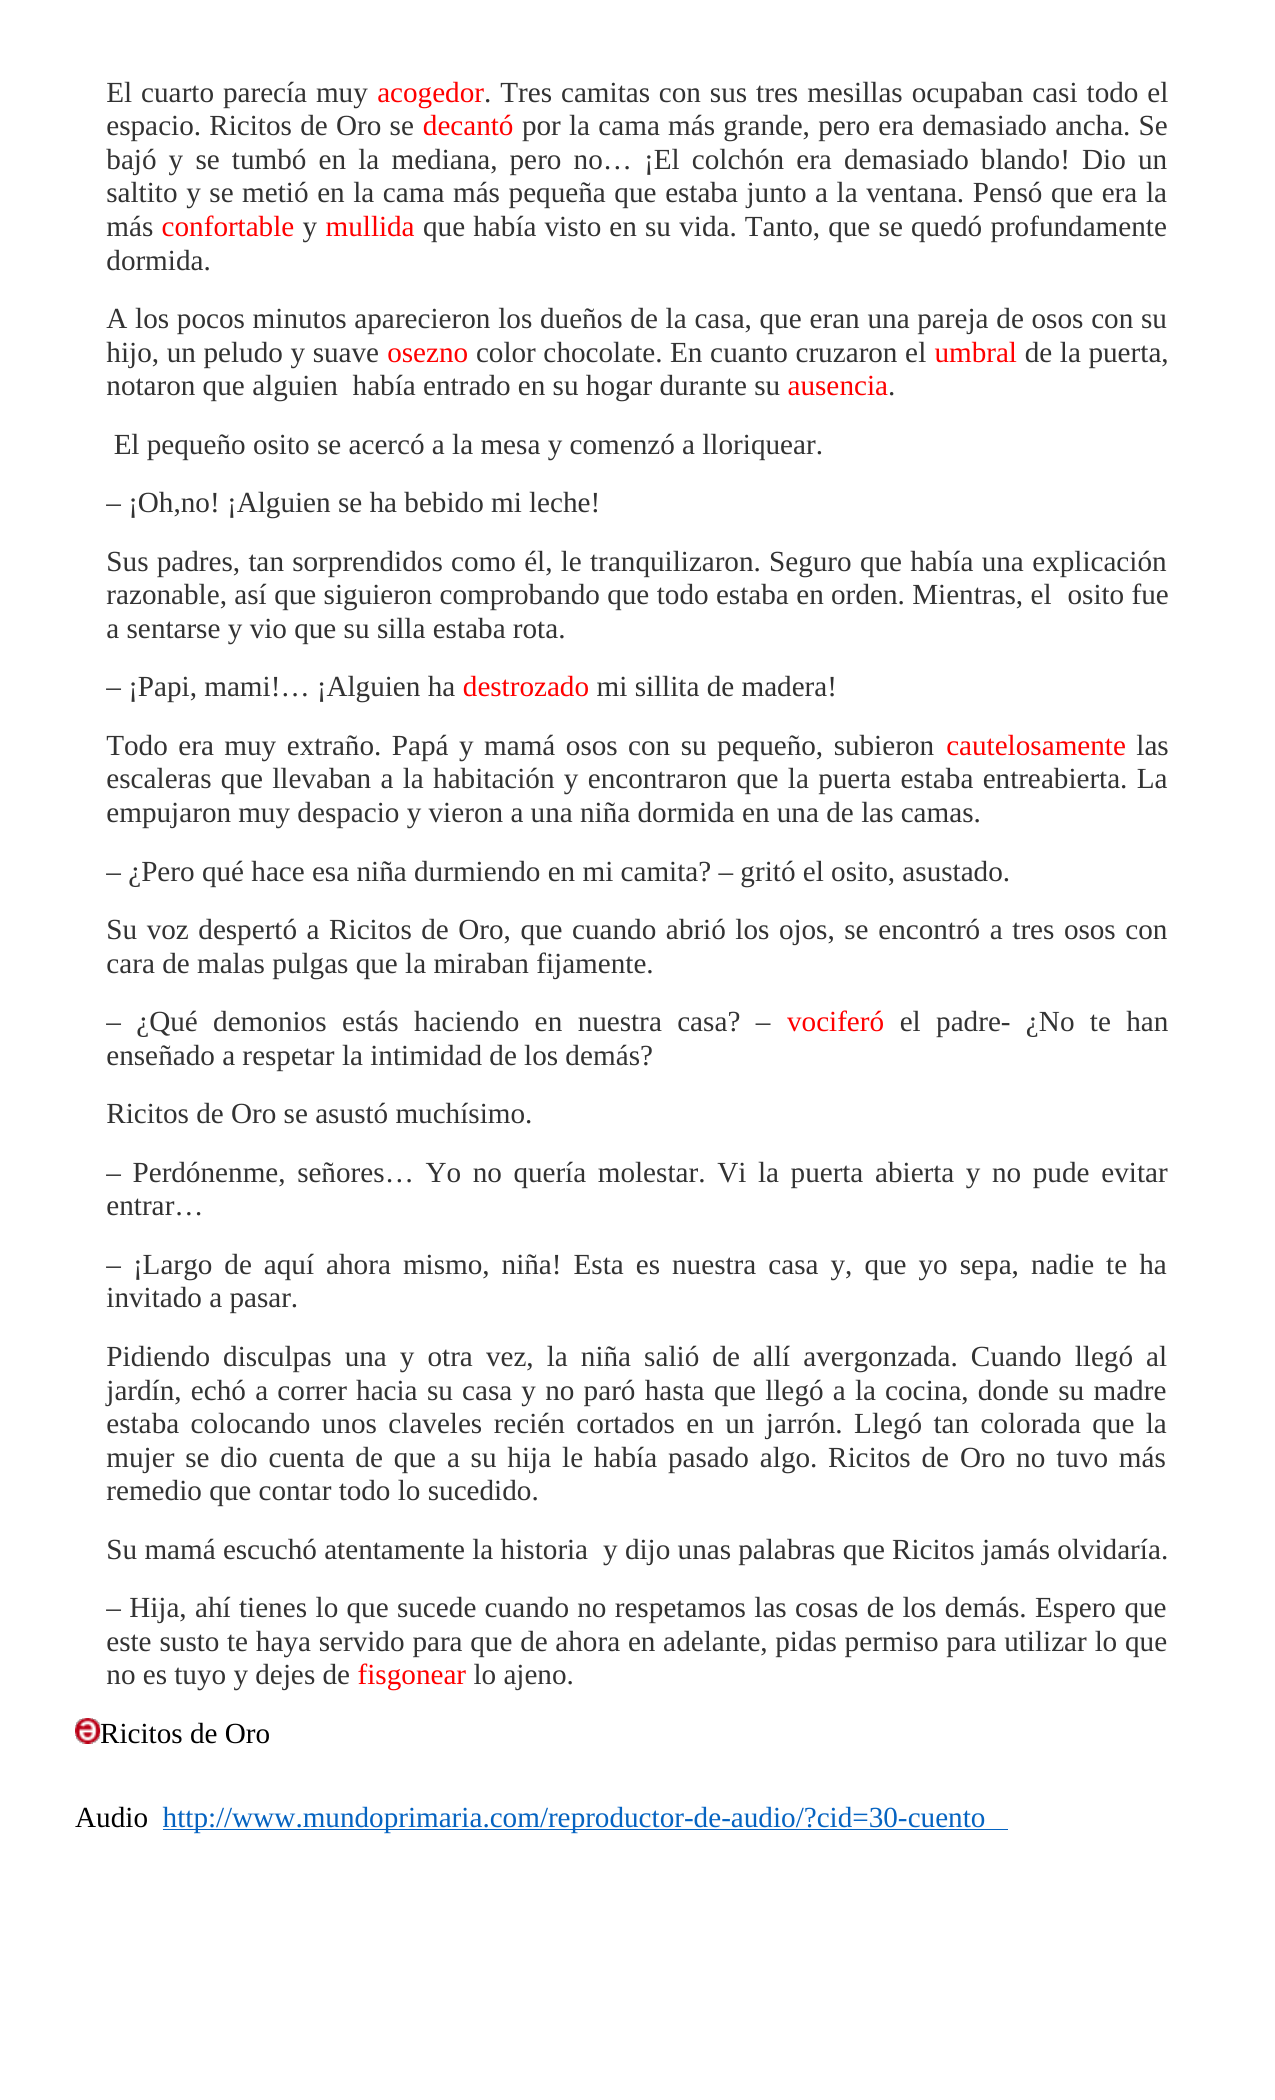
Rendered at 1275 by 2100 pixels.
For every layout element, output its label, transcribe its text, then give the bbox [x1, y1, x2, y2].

text – ¿Qué demonios estás haciendo en nuestra casa? – vociferó el padre- ¿No te han enseñado a respetar la intimidad de los demás? [106, 1004, 1169, 1071]
text A los pocos minutos aparecieron los dueños de la casa, que eran una pareja de osos con su hijo, un peludo y suave osezno color chocolate. En cuanto cruzaron el umbral de la puerta, notaron que alguien había entrado en su hogar durante su ausencia. [106, 301, 1169, 402]
text Su mamá escuchó atentamente la historia y dijo unas palabras que Ricitos jamás olvidaría. [106, 1532, 1169, 1565]
text – ¡Papi, mami!… ¡Alguien ha destrozado mi sillita de madera! [106, 669, 1169, 703]
text Pidiendo disculpas una y otra vez, la niña salió de allí avergonzada. Cuando llegó al jardín, echó a correr hacia su casa y no paró hasta que llegó a la cocina, donde su madre estaba colocando unos claveles recién cortados en un jarrón. Llegó tan colorada que la mujer se dio cuenta de que a su hija le había pasado algo. Ricitos de Oro no tuvo más remedio que contar todo lo sucedido. [106, 1339, 1169, 1507]
text Todo era muy extraño. Papá y mamá osos con su pequeño, subieron cautelosamente las escaleras que llevaban a la habitación y encontraron que la puerta estaba entreabierta. La empujaron muy despacio y vieron a una niña dormida en una de las camas. [106, 728, 1169, 829]
text Ricitos de Oro [75, 1716, 1200, 1749]
text – ¡Oh,no! ¡Alguien se ha bebido mi leche! [106, 485, 1169, 519]
text – Hija, ahí tienes lo que sucede cuando no respetamos las cosas de los demás. Espero que este susto te haya servido para que de ahora en adelante, pidas permiso para utilizar lo que no es tuyo y dejes de fisgonear lo ajeno. [106, 1590, 1169, 1691]
text – ¡Largo de aquí ahora mismo, niña! Esta es nuestra casa y, que yo sepa, nadie te ha invitado a pasar. [106, 1247, 1169, 1314]
text Su voz despertó a Ricitos de Oro, que cuando abrió los ojos, se encontró a tres osos con cara de malas pulgas que la miraban fijamente. [106, 912, 1169, 979]
text El cuarto parecía muy acogedor. Tres camitas con sus tres mesillas ocupaban casi todo el espacio. Ricitos de Oro se decantó por la cama más grande, pero era demasiado ancha. Se bajó y se tumbó en la mediana, pero no… ¡El colchón era demasiado blando! Dio un saltito y se metió en la cama más pequeña que estaba junto a la ventana. Pensó que era la más confortable y mullida que había visto en su vida. Tanto, que se quedó profundamente dormida. [106, 75, 1169, 276]
text – ¿Pero qué hace esa niña durmiendo en mi camita? – gritó el osito, asustado. [106, 854, 1169, 887]
text Ricitos de Oro se asustó muchísimo. [106, 1096, 1169, 1130]
text Sus padres, tan sorprendidos como él, le tranquilizaron. Seguro que había una explicación razonable, así que siguieron comprobando que todo estaba en orden. Mientras, el osito fue a sentarse y vio que su silla estaba rota. [106, 544, 1169, 644]
text Audio http://www.mundoprimaria.com/reproductor-de-audio/?cid=30-cuento [75, 1800, 1200, 1833]
text – Perdónenme, señores… Yo no quería molestar. Vi la puerta abierta y no pude evitar entrar… [106, 1155, 1169, 1222]
picture [75, 1718, 100, 1744]
text El pequeño osito se acercó a la mesa y comenzó a lloriquear. [106, 427, 1169, 460]
